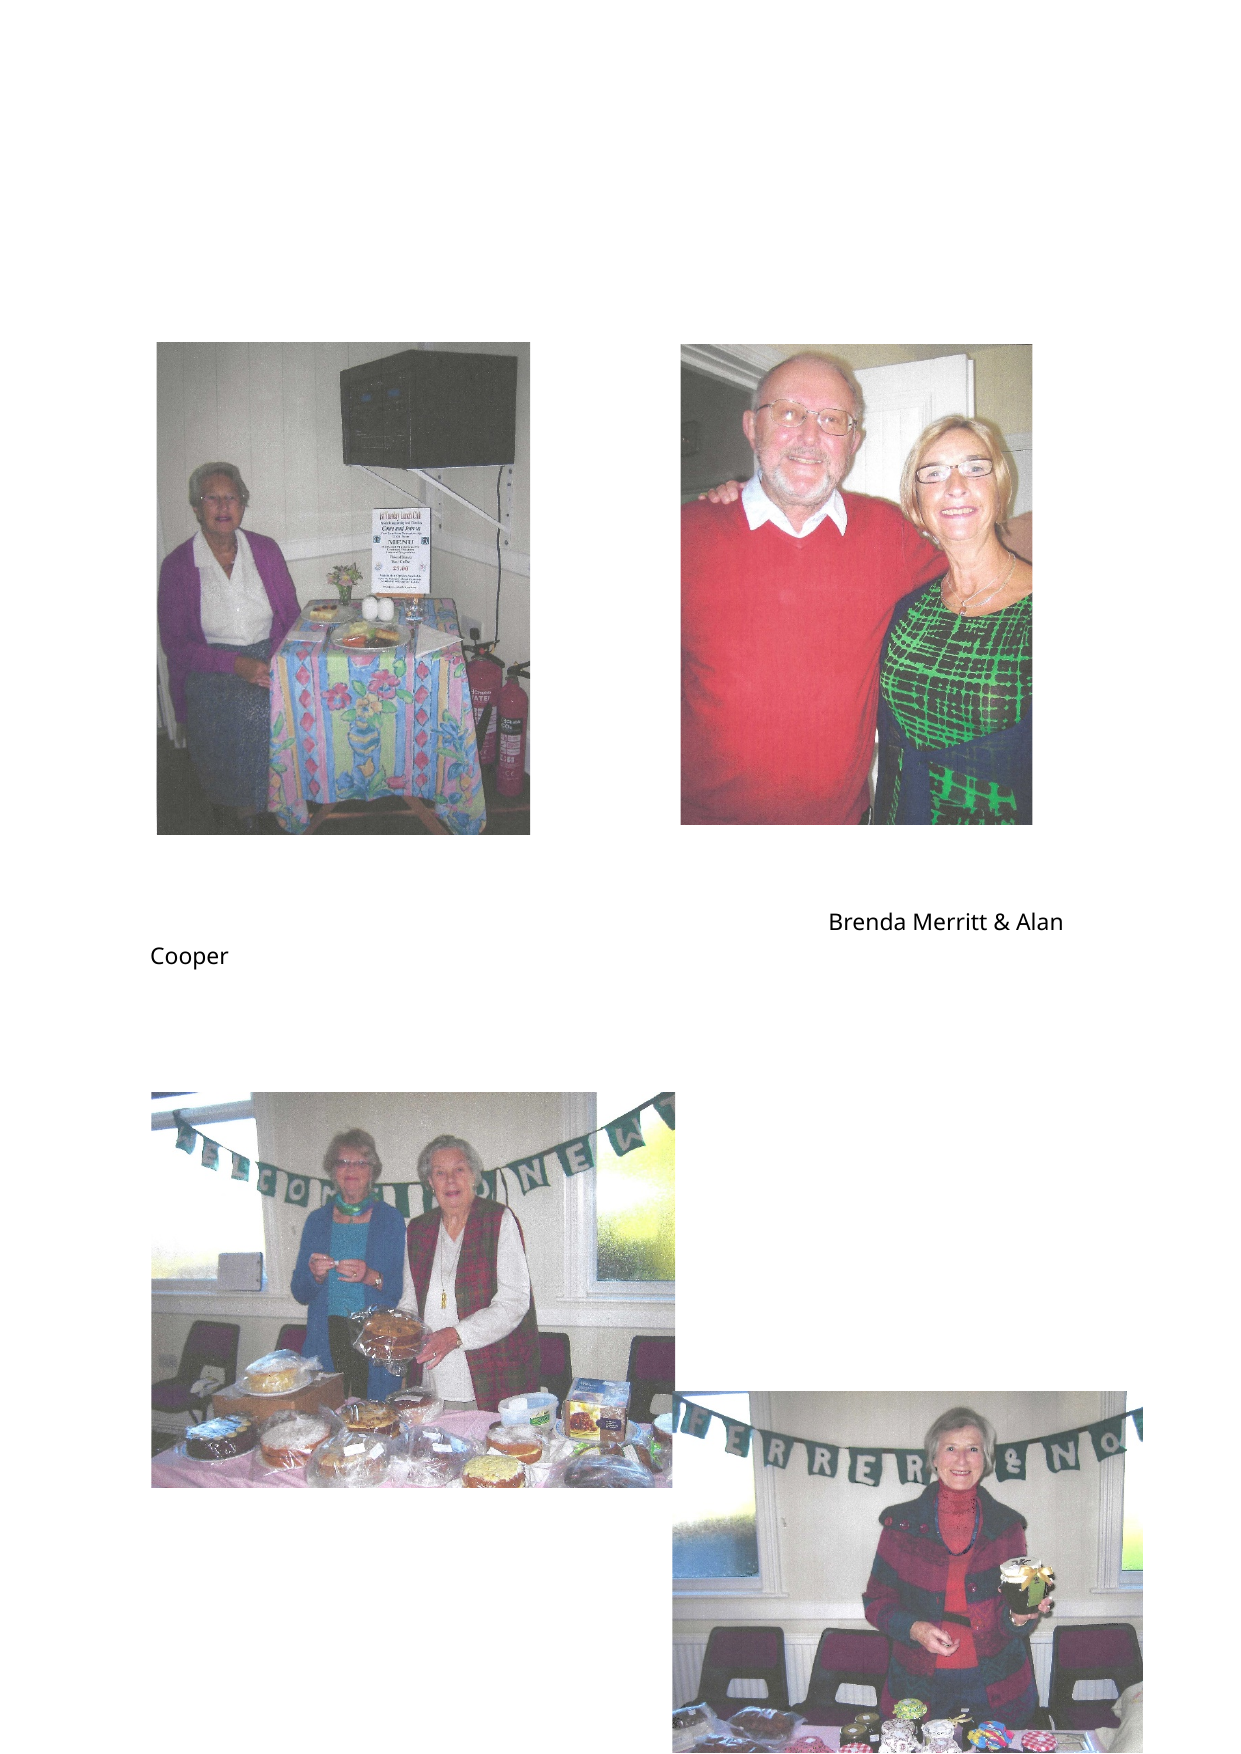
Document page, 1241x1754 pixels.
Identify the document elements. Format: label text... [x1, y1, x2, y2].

picture [150, 1142, 675, 1536]
picture [155, 392, 530, 883]
picture [679, 394, 1033, 873]
text Brenda Merritt & Alan Cooper [150, 957, 1090, 1022]
